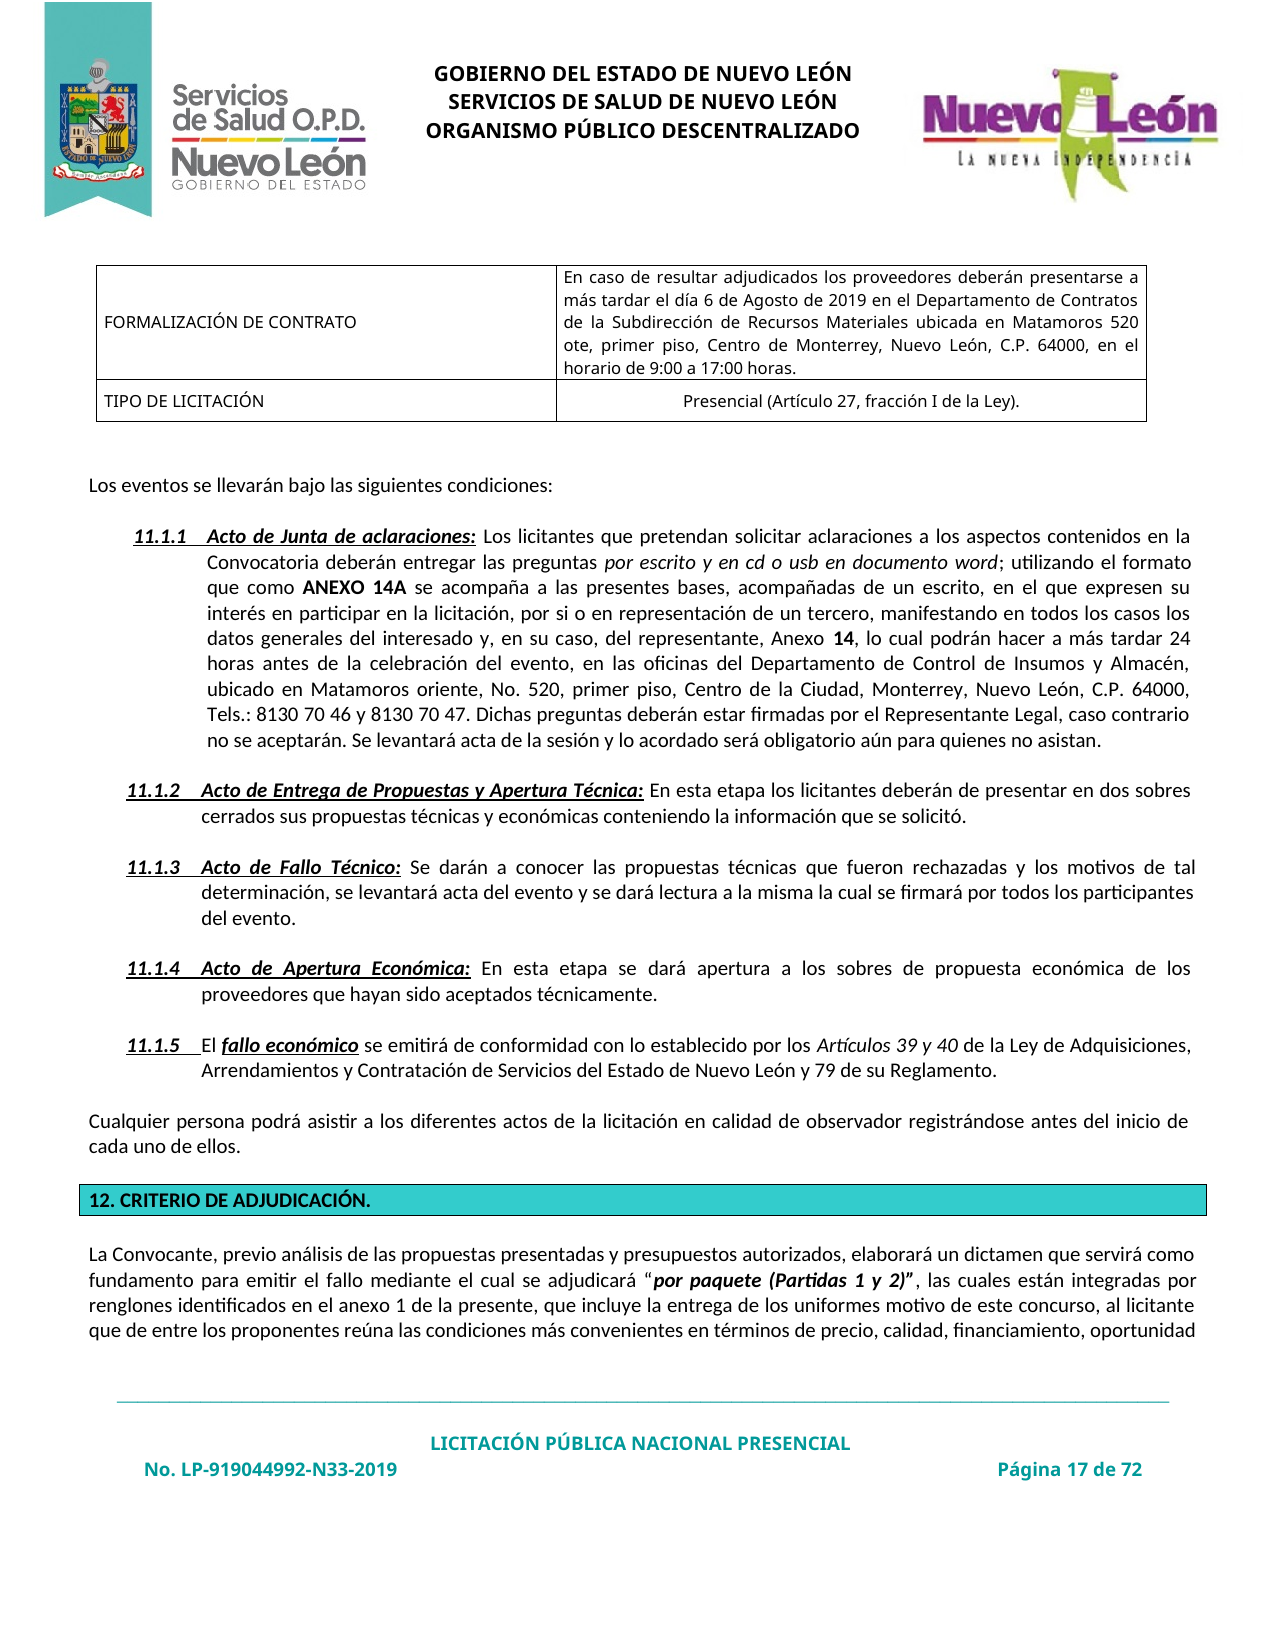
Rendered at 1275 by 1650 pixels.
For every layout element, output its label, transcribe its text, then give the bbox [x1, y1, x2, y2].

table_cell TIPO DE LICITACIÓN [97, 380, 556, 421]
text Cualquier persona podrá asistir a los diferentes actos de la licitación en calidad de observador registrándose antes del inicio de cada uno de ellos. [89, 1108, 1192, 1159]
table_cell En caso de resultar adjudicados los proveedores deberán presentarse a más tardar el día 6 de Agosto de 2019 en el Departamento de Contratos de la Subdirección de Recursos Materiales ubicada en Matamoros 520 ote, primer piso, Centro de Monterrey, Nuevo León, C.P. 64000, en el horario de 9:00 a 17:00 horas. [557, 266, 1146, 379]
table_cell Presencial (Artículo 27, fracción I de la Ley). [557, 380, 1146, 421]
table_cell FORMALIZACIÓN DE CONTRATO [97, 266, 556, 379]
text 12. CRITERIO DE ADJUDICACIÓN. [80, 1185, 1206, 1215]
list El fallo económico se emitirá de conformidad con lo establecido por los Artículos 39 y 40 de la Ley de Adquisiciones, Arrendamientos y Contratación de Servicios del Estado de Nuevo León y 79 de su Reglamento. [126, 1032, 1192, 1083]
picture [15, 2, 1249, 229]
list Acto de Fallo Técnico: Se darán a conocer las propuestas técnicas que fueron rechazadas y los motivos de tal determinación, se levantará acta del evento y se dará lectura a la misma la cual se firmará por todos los participantes del evento. [126, 854, 1197, 930]
list Acto de Entrega de Propuestas y Apertura Técnica: En esta etapa los licitantes deberán de presentar en dos sobres cerrados sus propuestas técnicas y económicas conteniendo la información que se solicitó. [126, 778, 1192, 828]
text Los eventos se llevarán bajo las siguientes condiciones: [89, 473, 1192, 498]
list Acto de Apertura Económica: En esta etapa se dará apertura a los sobres de propuesta económica de los proveedores que hayan sido aceptados técnicamente. [126, 956, 1192, 1006]
list Acto de Junta de aclaraciones: Los licitantes que pretendan solicitar aclaraciones a los aspectos contenidos en la Convocatoria deberán entregar las preguntas por escrito y en cd o usb en documento word; utilizando el formato que como ANEXO 14A se acompaña a las presentes bases, acompañadas de un escrito, en el que expresen su interés en participar en la licitación, por si o en representación de un tercero, manifestando en todos los casos los datos generales del interesado y, en su caso, del representante, Anexo 14, lo cual podrán hacer a más tardar 24 horas antes de la celebración del evento, en las oficinas del Departamento de Control de Insumos y Almacén, ubicado en Matamoros oriente, No. 520, primer piso, Centro de la Ciudad, Monterrey, Nuevo León, C.P. 64000, Tels.: 8130 70 46 y 8130 70 47. Dichas preguntas deberán estar firmadas por el Representante Legal, caso contrario no se aceptarán. Se levantará acta de la sesión y lo acordado será obligatorio aún para quienes no asistan. [133, 523, 1192, 752]
